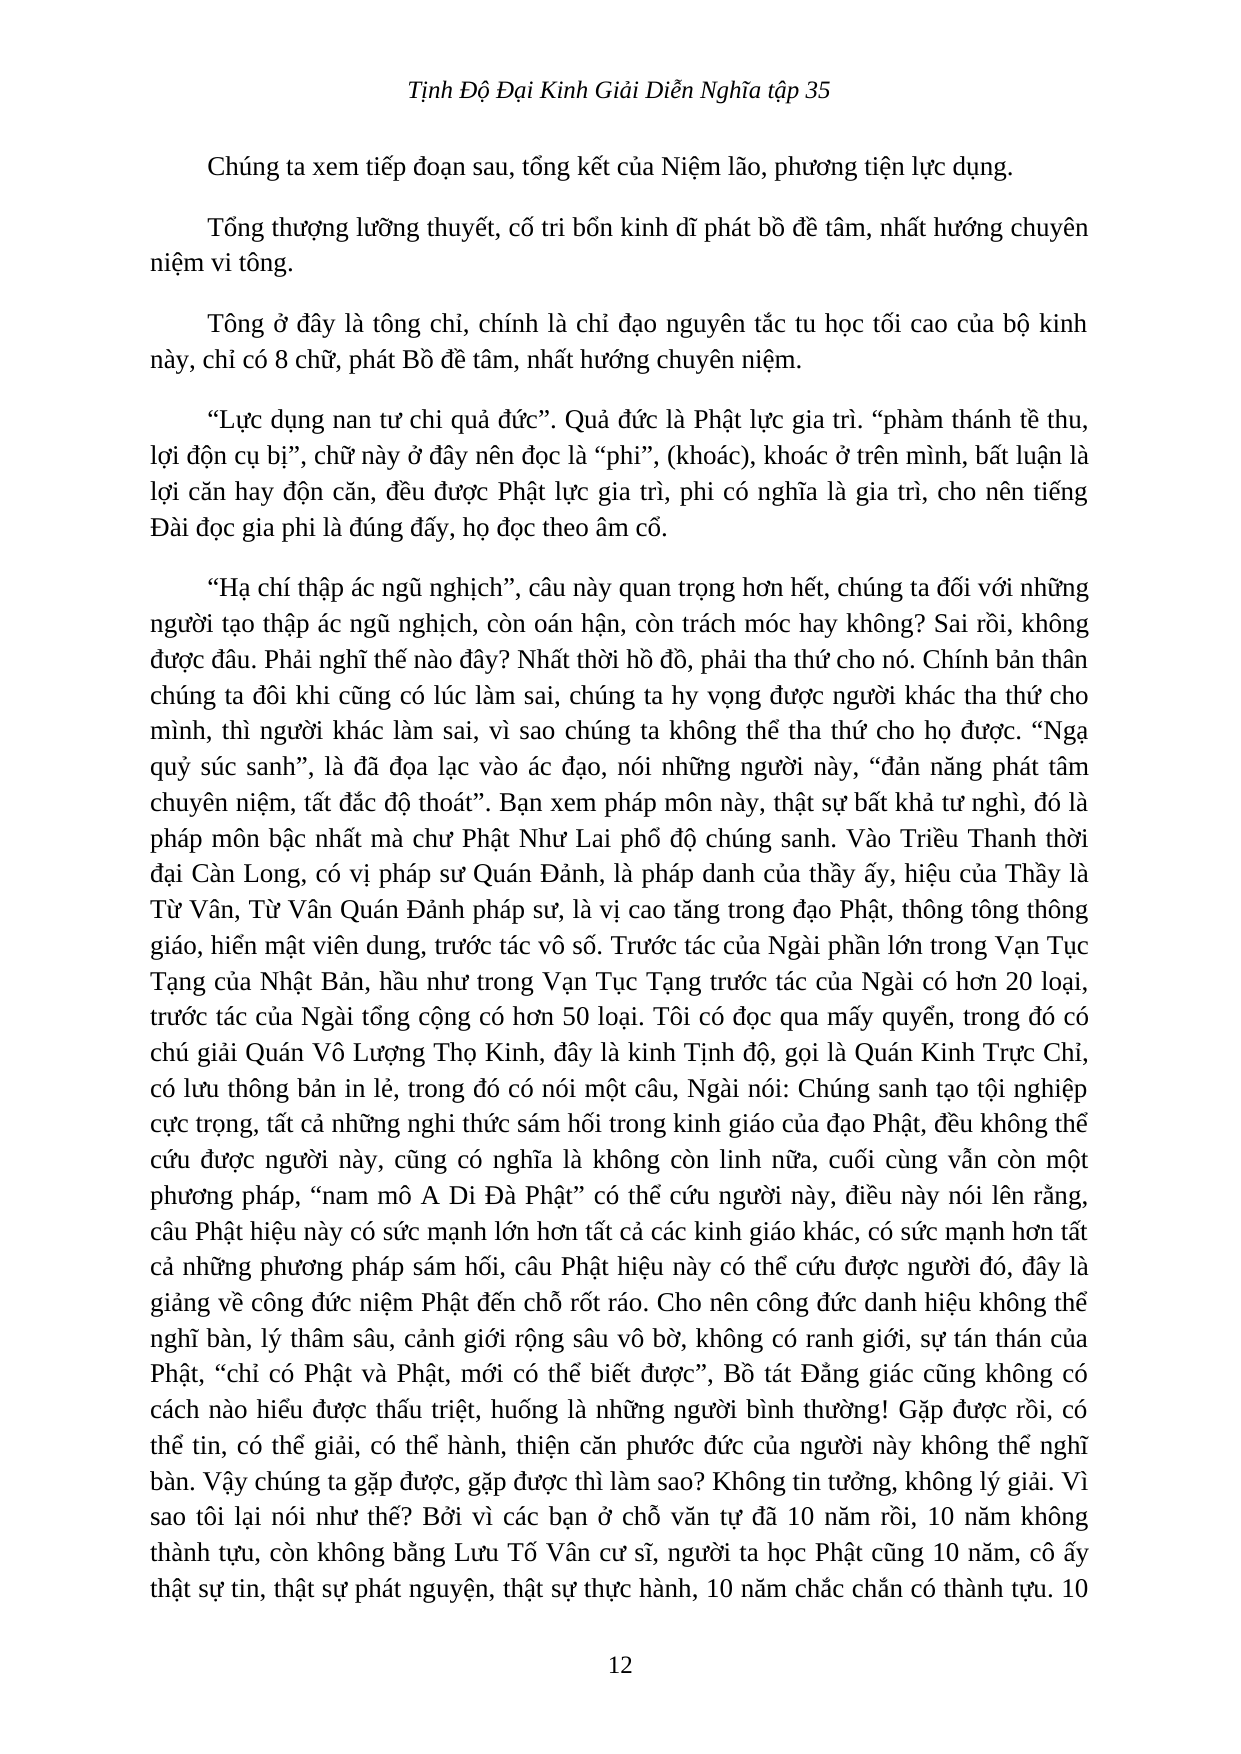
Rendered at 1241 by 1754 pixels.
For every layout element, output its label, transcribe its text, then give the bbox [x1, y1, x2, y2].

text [150, 572, 1090, 1603]
text Tổng thượng lưỡng thuyết, cố tri bổn kinh dĩ phát bồ đề tâm, nhất hướng chuyên niệm vi tông. [150, 211, 1090, 278]
text Chúng ta xem tiếp đoạn sau, tổng kết của Niệm lão, phương tiện lực dụng. [150, 150, 1090, 181]
text “Lực dụng nan tư chi quả đức”. Quả đức là Phật lực gia trì. “phàm thánh tề thu, lợi độn cụ bị”, chữ này ở đây nên đọc là “phi”, (khoác), khoác ở trên mình, bất luận là lợi căn hay độn căn, đều được Phật lực gia trì, phi có nghĩa là gia trì, cho nên tiếng Đài đọc gia phi là đúng đấy, họ đọc theo âm cổ. [150, 404, 1090, 542]
text Tông ở đây là tông chỉ, chính là chỉ đạo nguyên tắc tu học tối cao của bộ kinh này, chỉ có 8 chữ, phát Bồ đề tâm, nhất hướng chuyên niệm. [150, 307, 1090, 374]
